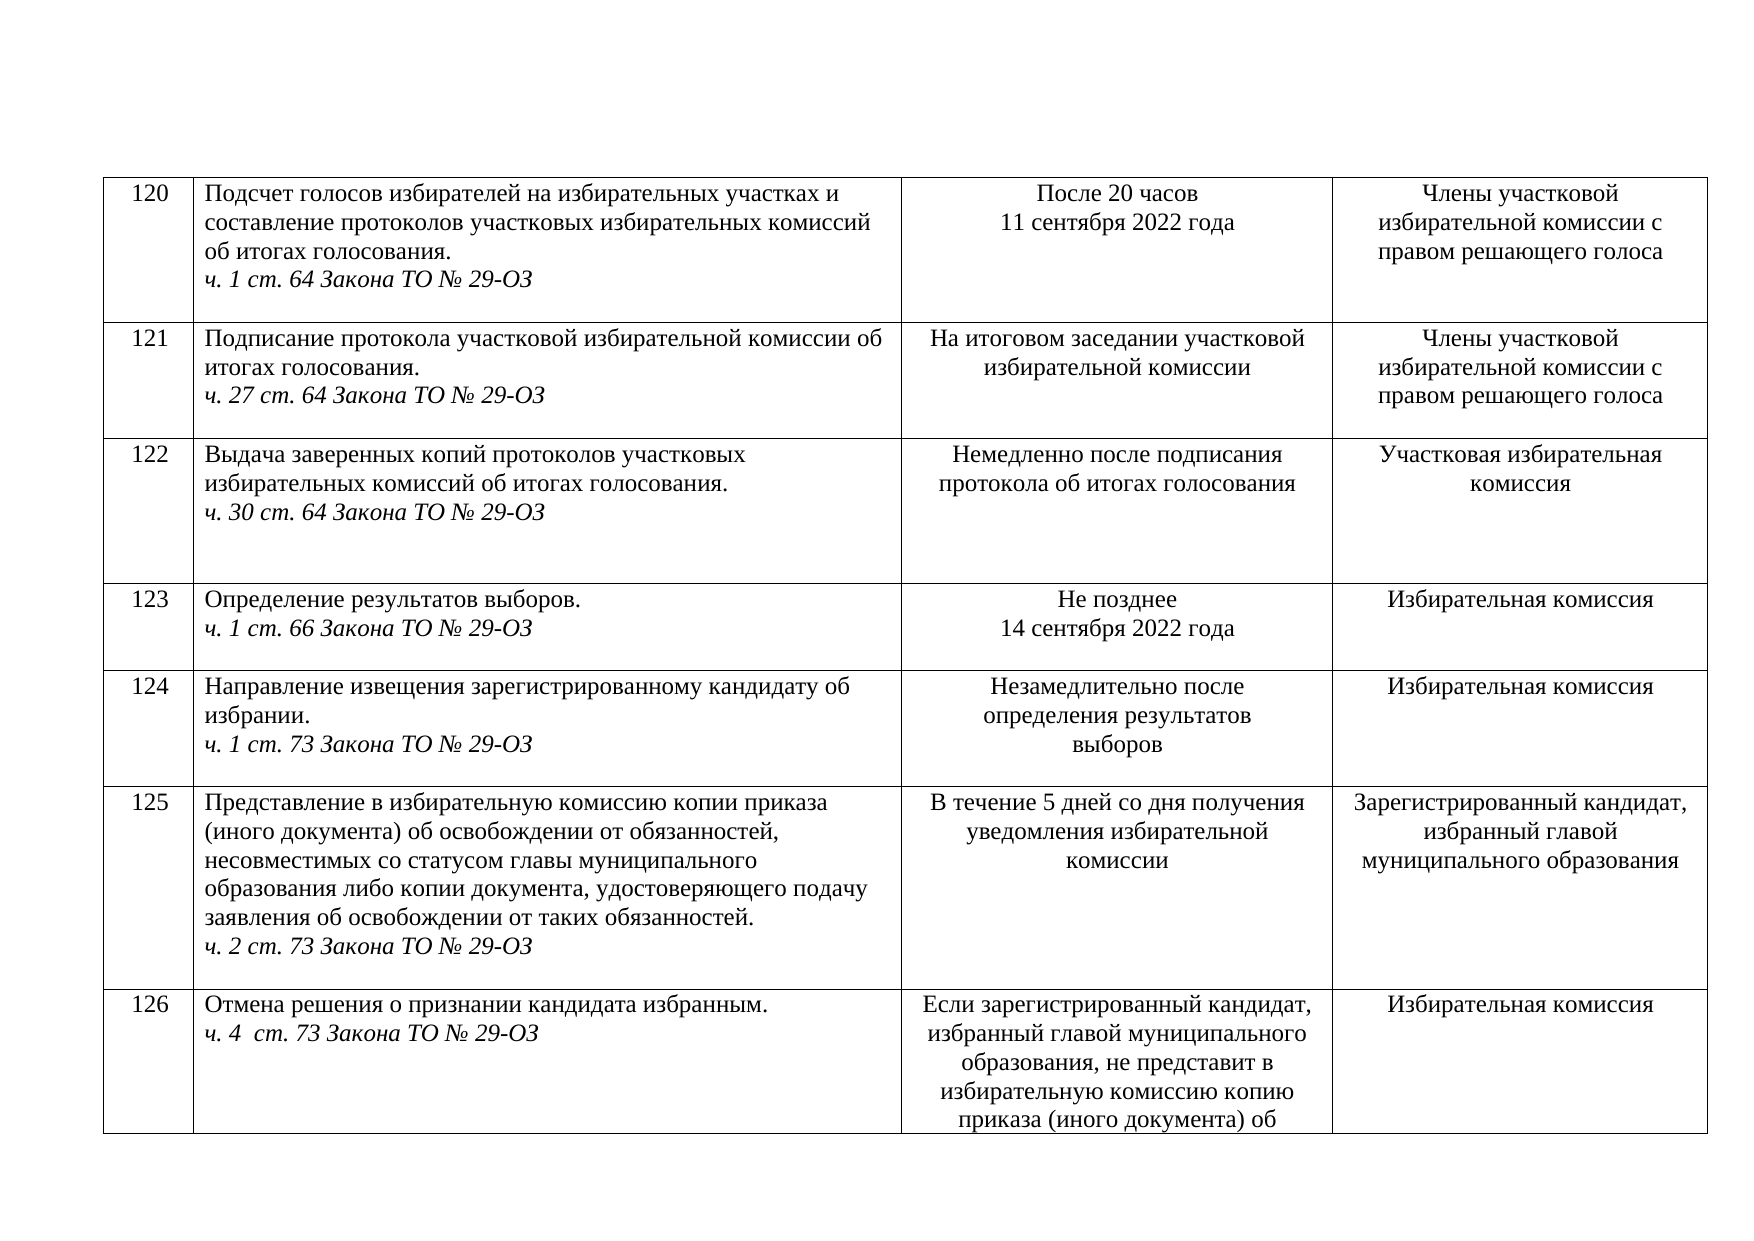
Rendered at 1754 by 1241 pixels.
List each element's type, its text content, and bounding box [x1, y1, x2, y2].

table_cell Незамедлительно после определения результатов выборов [902, 671, 1332, 786]
table_cell 125 [104, 787, 193, 988]
table_cell Выдача заверенных копий протоколов участковых избирательных комиссий об итогах голосования. ч. 30 ст. 64 Закона ТО № 29-ОЗ [194, 439, 901, 583]
table_cell 121 [104, 323, 193, 438]
table_cell Немедленно после подписания протокола об итогах голосования [902, 439, 1332, 583]
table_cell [1333, 990, 1707, 1133]
table_cell На итоговом заседании участковой избирательной комиссии [902, 323, 1332, 438]
table_cell 120 [104, 178, 193, 322]
table_cell Подсчет голосов избирателей на избирательных участках и составление протоколов участковых избирательных комиссий об итогах голосования. ч. 1 ст. 64 Закона ТО № 29-ОЗ [194, 178, 901, 322]
table_cell 123 [104, 584, 193, 670]
table_cell Избирательная комиссия [1333, 584, 1707, 670]
table_cell 124 [104, 671, 193, 786]
table_cell 126 [104, 990, 193, 1133]
table_cell Подписание протокола участковой избирательной комиссии об итогах голосования. ч. 27 ст. 64 Закона ТО № 29-ОЗ [194, 323, 901, 438]
table_cell Избирательная комиссия [1333, 671, 1707, 786]
table_cell 122 [104, 439, 193, 583]
table_cell После 20 часов 11 сентября 2022 года [902, 178, 1332, 322]
table_cell Зарегистрированный кандидат, избранный главой муниципального образования [1333, 787, 1707, 988]
table_cell Участковая избирательная комиссия [1333, 439, 1707, 583]
table_cell Члены участковой избирательной комиссии с правом решающего голоса [1333, 323, 1707, 438]
table_cell Представление в избирательную комиссию копии приказа (иного документа) об освобождении от обязанностей, несовместимых со статусом главы муниципального образования либо копии документа, удостоверяющего подачу заявления об освобождении от таких обязанностей. ч. 2 ст. 73 Закона ТО № 29-ОЗ [194, 787, 901, 988]
table_cell Определение результатов выборов. ч. 1 ст. 66 Закона ТО № 29-ОЗ [194, 584, 901, 670]
table_cell В течение 5 дней со дня получения уведомления избирательной комиссии [902, 787, 1332, 988]
table_cell Не позднее 14 сентября 2022 года [902, 584, 1332, 670]
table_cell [194, 990, 901, 1133]
table_cell Направление извещения зарегистрированному кандидату об избрании. ч. 1 ст. 73 Закона ТО № 29-ОЗ [194, 671, 901, 786]
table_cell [902, 990, 1332, 1133]
table_cell Члены участковой избирательной комиссии с правом решающего голоса [1333, 178, 1707, 322]
